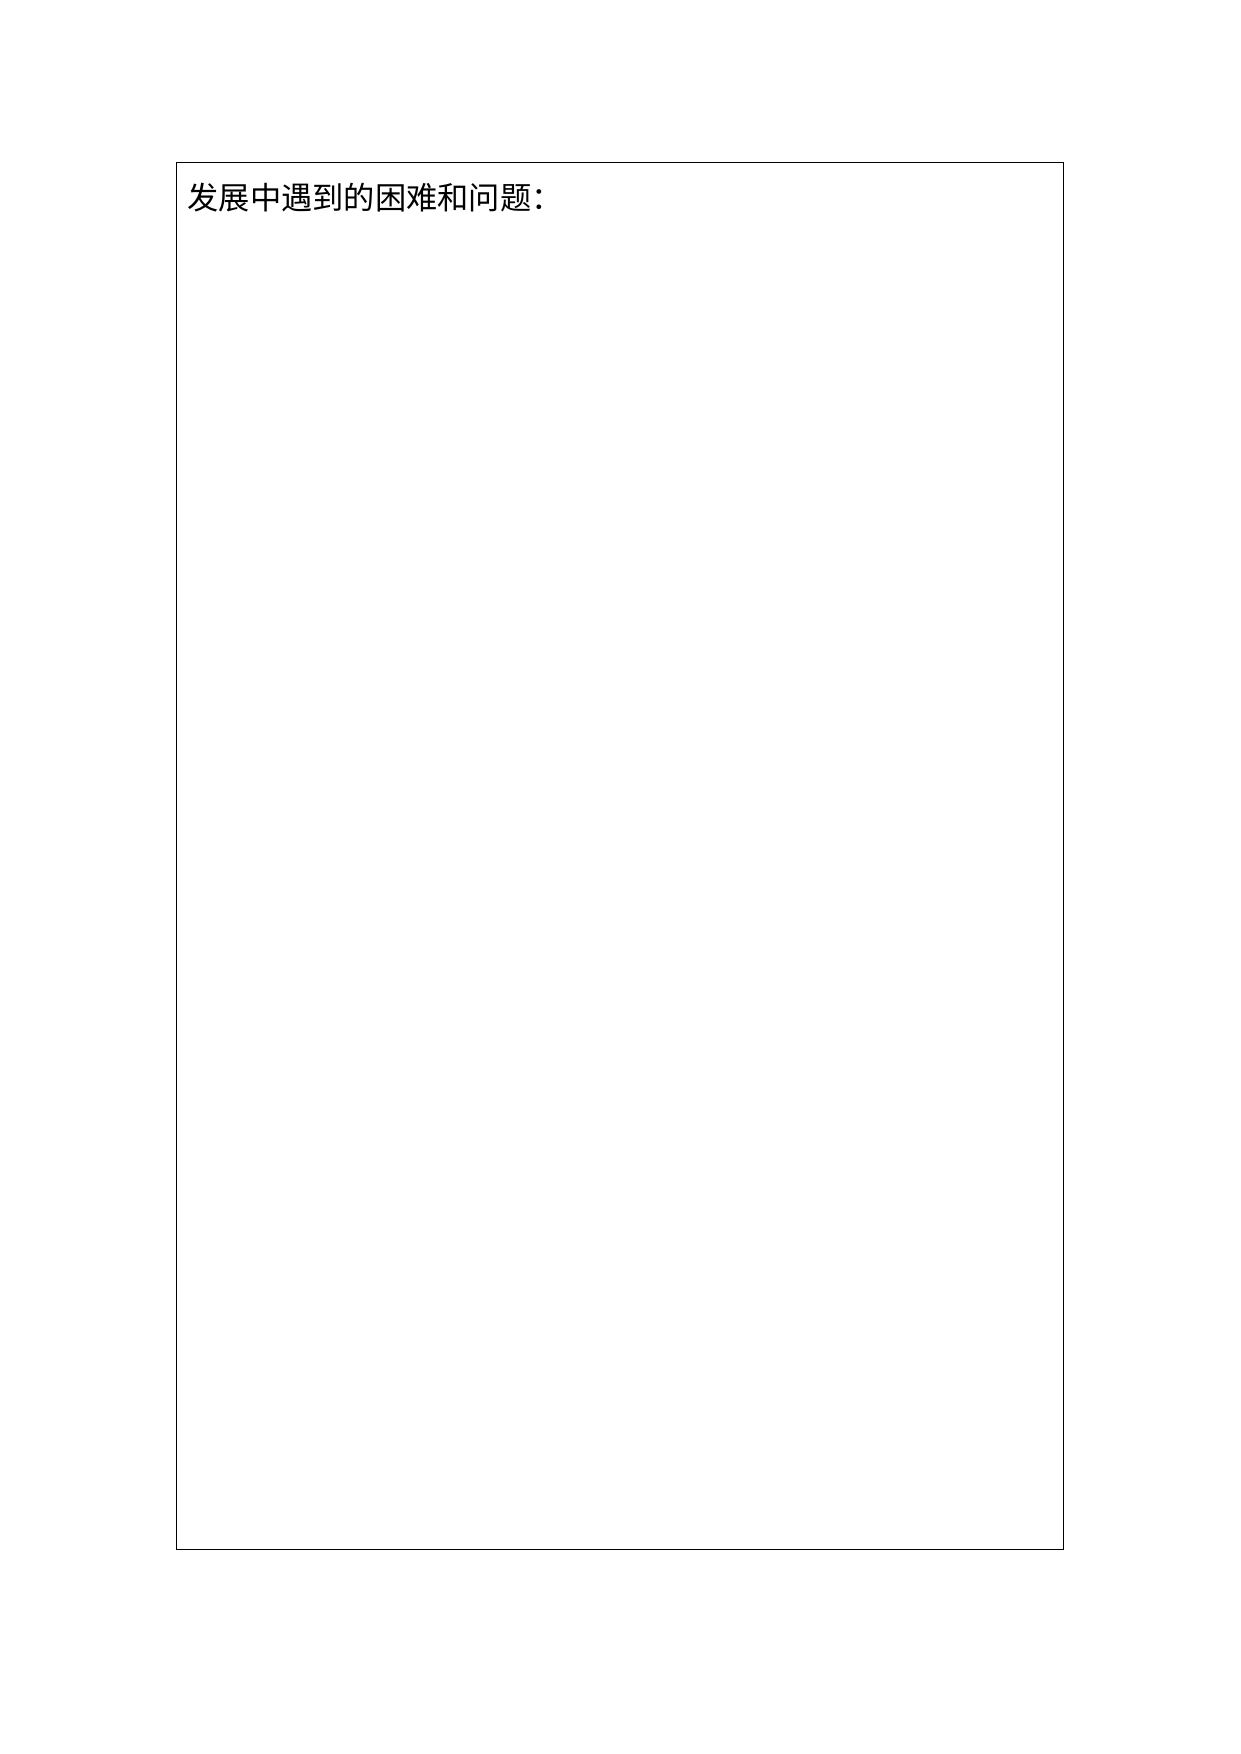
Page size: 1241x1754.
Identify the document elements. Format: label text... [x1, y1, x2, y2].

table_header 发展中遇到的困难和问题： [177, 163, 1063, 1549]
